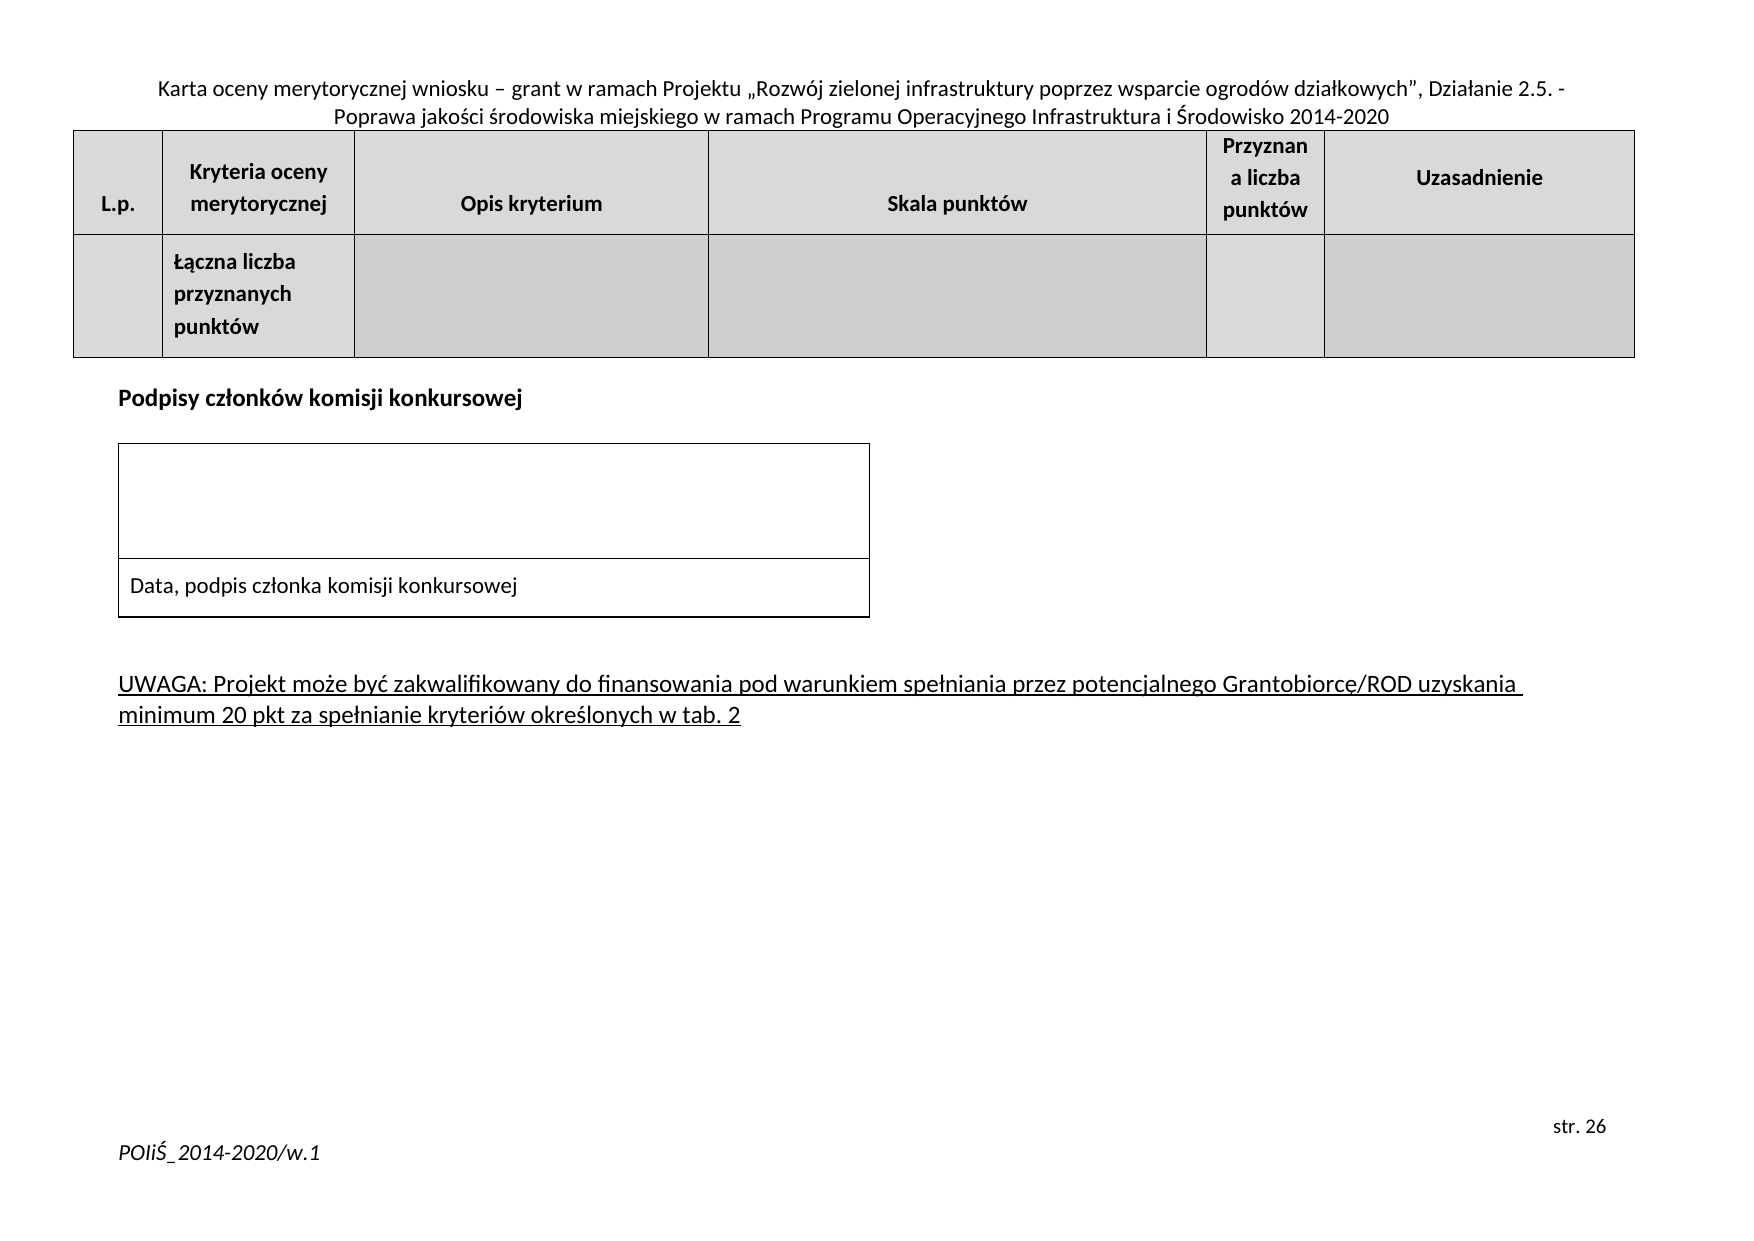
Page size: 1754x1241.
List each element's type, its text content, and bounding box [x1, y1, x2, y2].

table_header Kryteria oceny merytorycznej [163, 131, 354, 234]
table_header Uzasadnienie [1325, 131, 1634, 234]
table_cell [709, 235, 1206, 357]
text UWAGA: Projekt może być zakwalifikowany do finansowania pod warunkiem spełniania przez potencjalnego Grantobiorcę/ROD uzyskania minimum 20 pkt za spełnianie kryteriów określonych w tab. 2 [118, 668, 1606, 729]
table_header Opis kryterium [355, 131, 708, 234]
table_cell [74, 235, 162, 357]
table_header L.p. [74, 131, 162, 234]
table_header [119, 444, 869, 558]
table_cell Łączna liczba przyznanych punktów [163, 235, 354, 357]
table_cell [1325, 235, 1634, 357]
table_header Skala punktów [709, 131, 1206, 234]
text Podpisy członków komisji konkursowej [118, 383, 1606, 413]
table_header Przyznana liczba punktów [1207, 131, 1324, 234]
table_cell [355, 235, 708, 357]
table_cell [1207, 235, 1324, 357]
table_cell Data, podpis członka komisji konkursowej [119, 559, 869, 616]
